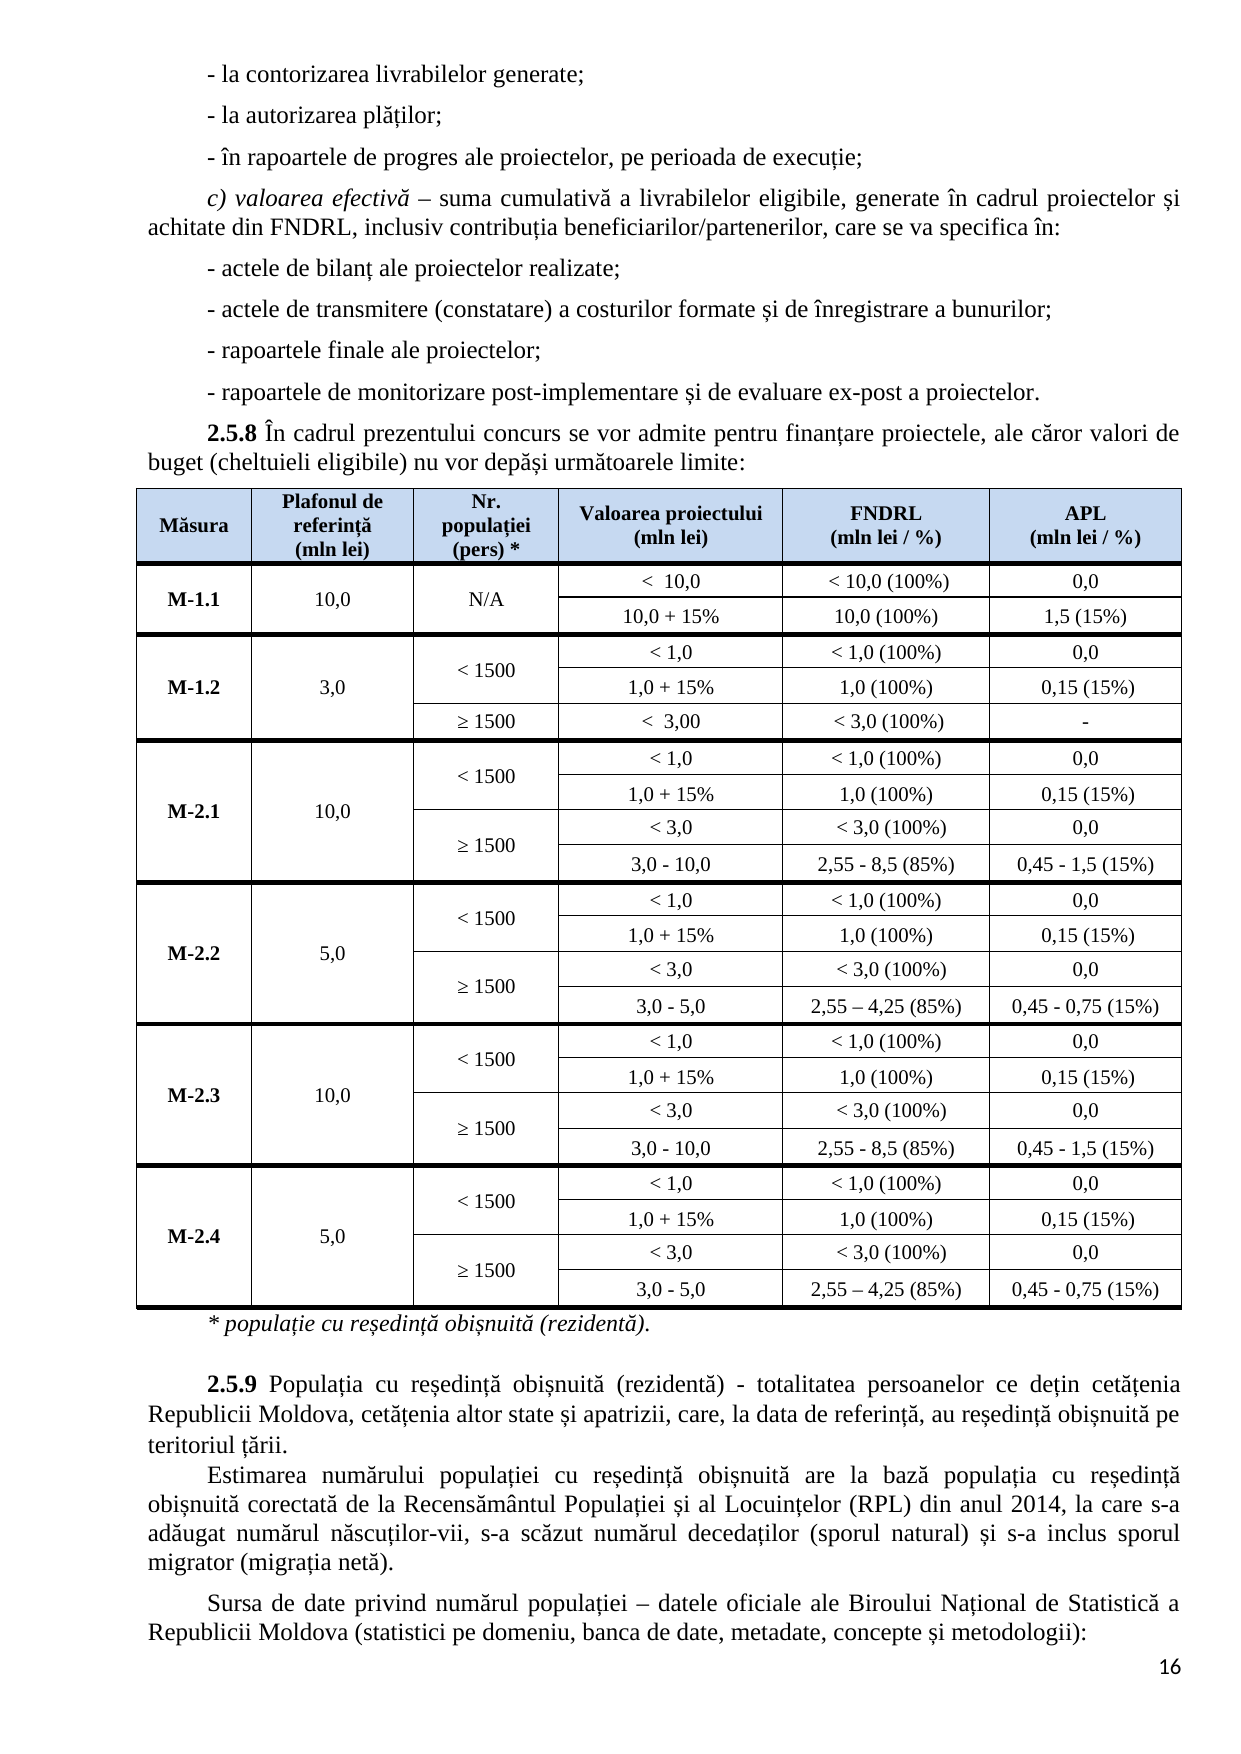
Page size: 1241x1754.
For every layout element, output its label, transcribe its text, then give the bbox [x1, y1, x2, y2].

table_cell < 10,0 (100%) [783, 566, 989, 596]
table_cell < 1500 [414, 743, 558, 809]
table_cell < 1,0 [559, 1026, 782, 1057]
table_cell < 1500 [414, 637, 558, 703]
table_cell < 3,0 (100%) [783, 704, 989, 738]
table_cell 0,0 [990, 1168, 1181, 1198]
table_cell 0,0 [990, 810, 1181, 844]
table_cell 1,0 (100%) [783, 668, 989, 703]
table_cell 0,0 [990, 743, 1181, 773]
text - la autorizarea plăților; [148, 100, 1181, 129]
table_cell < 1,0 [559, 637, 782, 667]
table_cell 1,0 + 15% [559, 1058, 782, 1092]
table_cell 1,0 + 15% [559, 1200, 782, 1234]
table_cell 0,45 - 1,5 (15%) [990, 845, 1181, 880]
table_cell 3,0 - 5,0 [559, 987, 782, 1021]
table_cell 0,15 (15%) [990, 668, 1181, 703]
table_cell 0,0 [990, 637, 1181, 667]
text - actele de bilanț ale proiectelor realizate; [148, 253, 1181, 282]
text - la contorizarea livrabilelor generate; [148, 59, 1181, 88]
table_cell 2,55 - 8,5 (85%) [783, 845, 989, 880]
text - rapoartele de monitorizare post-implementare și de evaluare ex-post a proiectelor. [148, 377, 1181, 405]
table_cell 3,0 - 5,0 [559, 1270, 782, 1305]
table_cell 1,0 (100%) [783, 1200, 989, 1234]
table_cell N/A [414, 566, 558, 632]
table_cell < 10,0 [559, 566, 782, 596]
table_cell 0,0 [990, 566, 1181, 596]
table_cell 1,0 (100%) [783, 1058, 989, 1092]
table_cell M-2.4 [137, 1168, 251, 1305]
text - în rapoartele de progres ale proiectelor, pe perioada de execuție; [148, 142, 1181, 170]
table_cell < 3,0 (100%) [783, 810, 989, 844]
table_cell < 3,0 (100%) [783, 952, 989, 986]
table_cell < 1500 [414, 1026, 558, 1092]
table_cell M-2.2 [137, 885, 251, 1021]
table_cell 0,45 - 1,5 (15%) [990, 1129, 1181, 1163]
table_header APL (mln lei / %) [990, 489, 1181, 561]
table_cell M-2.1 [137, 743, 251, 880]
table_cell < 3,00 [559, 704, 782, 738]
table_cell 0,0 [990, 1093, 1181, 1128]
table_cell 1,0 + 15% [559, 668, 782, 703]
table_cell 10,0 + 15% [559, 598, 782, 632]
list Estimarea numărului populației cu reședință obișnuită are la bază populația cu reședință obișnuită corectată de la Recensământul Populației și al Locuințelor (RPL) din anul 2014, la care s-a adăugat numărul născuților-vii, s-a scăzut numărul decedaților (sporul natural) și s-a inclus sporul migrator (migrația netă). [148, 1460, 1181, 1575]
table_cell 1,5 (15%) [990, 598, 1181, 632]
table_cell 0,15 (15%) [990, 916, 1181, 951]
table_cell ≥ 1500 [414, 952, 558, 1021]
table_cell 10,0 [252, 1026, 413, 1163]
table_cell < 3,0 (100%) [783, 1093, 989, 1128]
table_cell 0,0 [990, 952, 1181, 986]
text 2.5.8 În cadrul prezentului concurs se vor admite pentru finanțare proiectele, ale căror valori de buget (cheltuieli eligibile) nu vor depăși următoarele limite: [148, 418, 1181, 475]
table_cell 3,0 - 10,0 [559, 845, 782, 880]
table_cell 0,15 (15%) [990, 1058, 1181, 1092]
table_header Nr. populației (pers) * [414, 489, 558, 561]
table_header Plafonul de referință (mln lei) [252, 489, 413, 561]
table_cell M-1.2 [137, 637, 251, 738]
table_cell < 1,0 (100%) [783, 885, 989, 915]
table_cell 5,0 [252, 885, 413, 1021]
table_cell M-1.1 [137, 566, 251, 632]
list Sursa de date privind numărul populației – datele oficiale ale Biroului Național de Statistică a Republicii Moldova (statistici pe domeniu, banca de date, metadate, concepte și metodologii): [148, 1588, 1181, 1645]
table_cell < 3,0 [559, 810, 782, 844]
table_cell < 1500 [414, 1168, 558, 1234]
text - rapoartele finale ale proiectelor; [148, 335, 1181, 364]
table_cell < 1,0 (100%) [783, 743, 989, 773]
table_cell 0,45 - 0,75 (15%) [990, 987, 1181, 1021]
table_cell < 3,0 (100%) [783, 1235, 989, 1269]
table_cell 0,0 [990, 885, 1181, 915]
table_cell 0,0 [990, 1235, 1181, 1269]
table_cell ≥ 1500 [414, 704, 558, 738]
text - actele de transmitere (constatare) a costurilor formate și de înregistrare a bunurilor; [148, 294, 1181, 323]
table_cell 1,0 + 15% [559, 775, 782, 809]
table_cell < 3,0 [559, 952, 782, 986]
table_cell 3,0 - 10,0 [559, 1129, 782, 1163]
table_cell 10,0 [252, 743, 413, 880]
table_cell 3,0 [252, 637, 413, 738]
table_cell ≥ 1500 [414, 1093, 558, 1163]
table_cell 2,55 – 4,25 (85%) [783, 1270, 989, 1305]
table_cell 1,0 (100%) [783, 916, 989, 951]
table_cell 5,0 [252, 1168, 413, 1305]
table_cell 1,0 + 15% [559, 916, 782, 951]
text c) valoarea efectivă – suma cumulativă a livrabilelor eligibile, generate în cadrul proiectelor și achitate din FNDRL, inclusiv contribuția beneficiarilor/partenerilor, care se va specifica în: [148, 183, 1181, 240]
table_cell < 1,0 [559, 743, 782, 773]
table_header FNDRL (mln lei / %) [783, 489, 989, 561]
table_cell < 3,0 [559, 1235, 782, 1269]
table_cell M-2.3 [137, 1026, 251, 1163]
table_cell < 1,0 (100%) [783, 637, 989, 667]
table_cell 10,0 [252, 566, 413, 632]
table_header Valoarea proiectului (mln lei) [559, 489, 782, 561]
table_cell 2,55 – 4,25 (85%) [783, 987, 989, 1021]
table_cell < 1,0 [559, 885, 782, 915]
table_cell ≥ 1500 [414, 810, 558, 880]
table_cell - [990, 704, 1181, 738]
list * populație cu reședință obișnuită (rezidentă). [148, 1310, 1181, 1337]
table_cell 0,0 [990, 1026, 1181, 1057]
table_cell ≥ 1500 [414, 1235, 558, 1305]
table_cell 0,15 (15%) [990, 775, 1181, 809]
table_cell 0,15 (15%) [990, 1200, 1181, 1234]
table_cell < 1,0 [559, 1168, 782, 1198]
table_cell < 1,0 (100%) [783, 1168, 989, 1198]
table_cell < 1,0 (100%) [783, 1026, 989, 1057]
list 2.5.9 Populația cu reședință obișnuită (rezidentă) - totalitatea persoanelor ce dețin cetățenia Republicii Moldova, cetățenia altor state și apatrizii, care, la data de referință, au reședință obișnuită pe teritoriul țării. [148, 1369, 1181, 1459]
table_cell < 1500 [414, 885, 558, 951]
table_cell < 3,0 [559, 1093, 782, 1128]
table_cell 0,45 - 0,75 (15%) [990, 1270, 1181, 1305]
table_cell 1,0 (100%) [783, 775, 989, 809]
table_cell 2,55 - 8,5 (85%) [783, 1129, 989, 1163]
table_cell 10,0 (100%) [783, 598, 989, 632]
table_header Măsura [137, 489, 251, 561]
